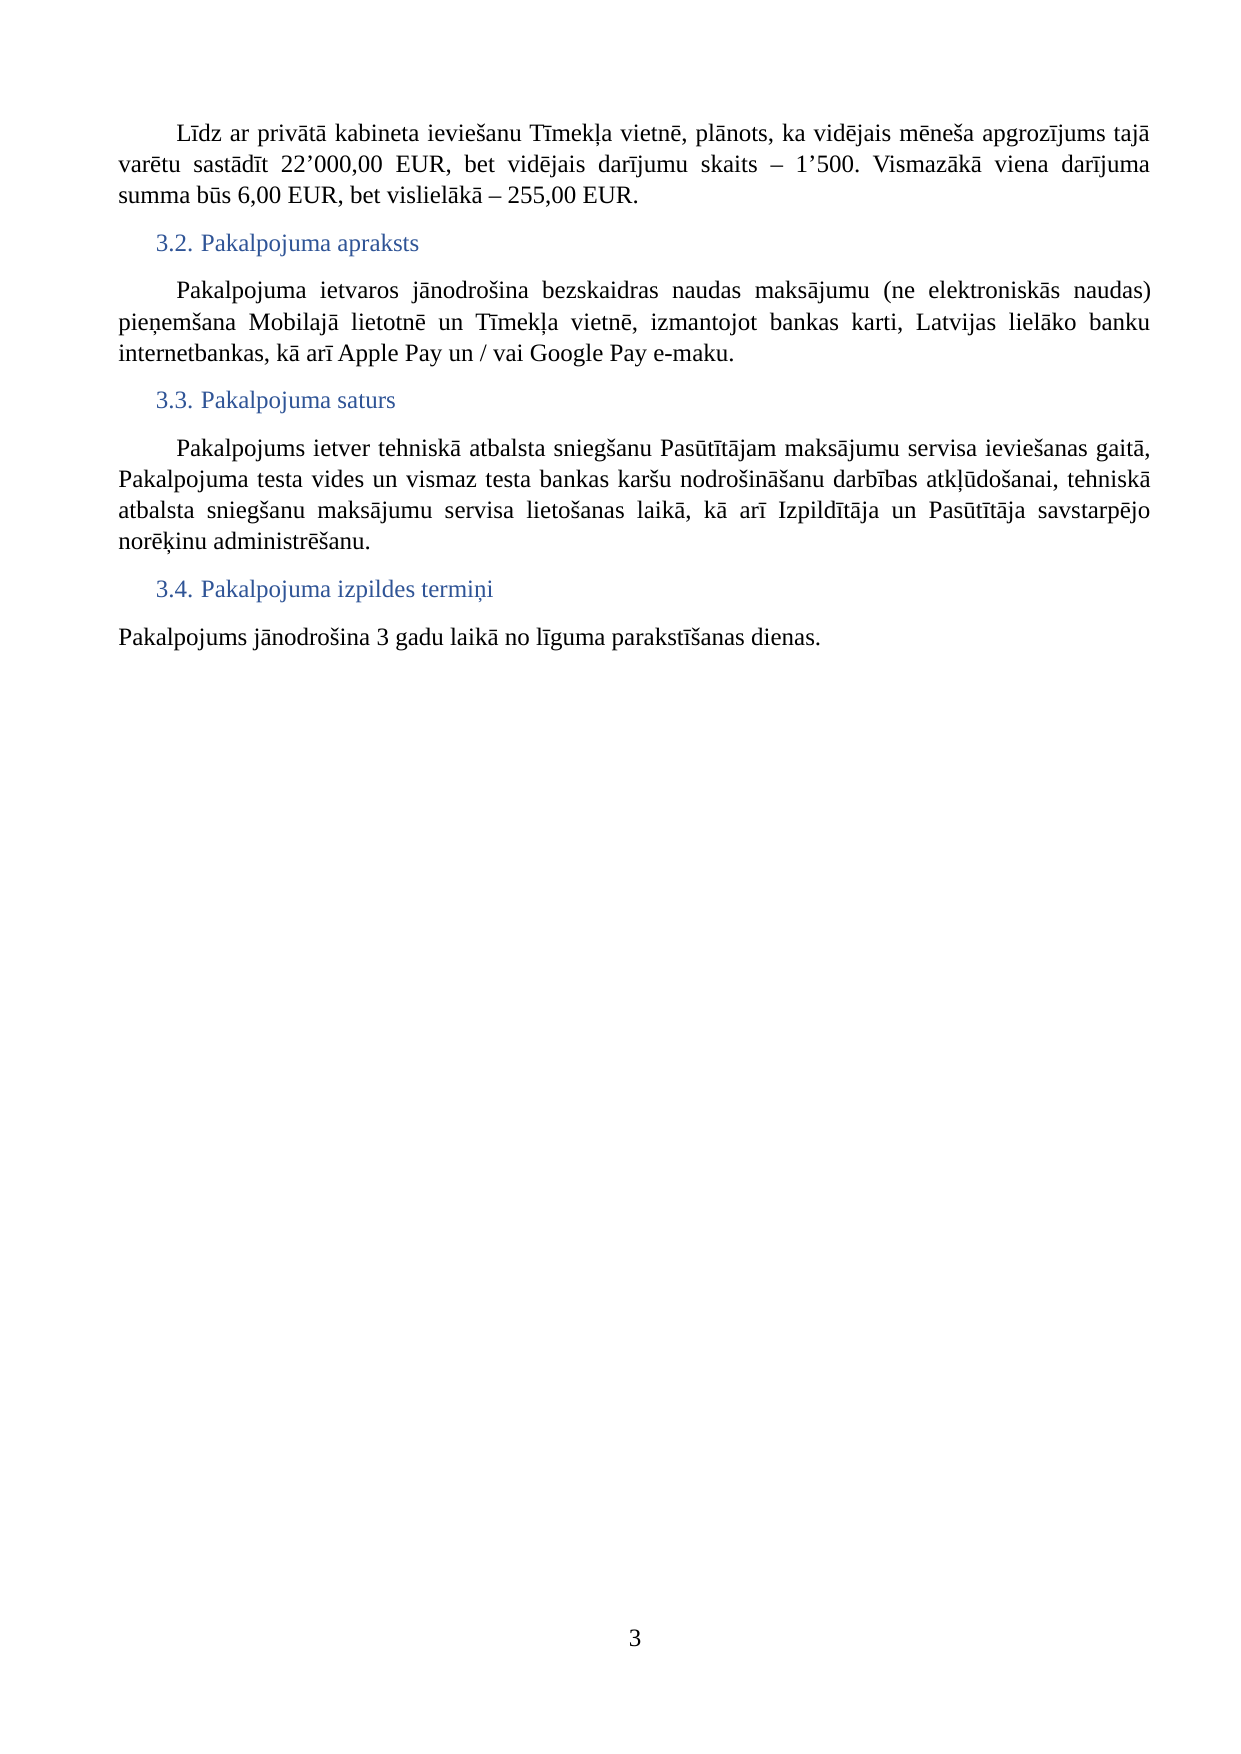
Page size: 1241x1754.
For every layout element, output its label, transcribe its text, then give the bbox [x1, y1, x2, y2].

text Pakalpojums jānodrošina 3 gadu laikā no līguma parakstīšanas dienas. [118, 622, 1152, 650]
text Pakalpojums ietver tehniskā atbalsta sniegšanu Pasūtītājam maksājumu servisa ieviešanas gaitā, Pakalpojuma testa vides un vismaz testa bankas karšu nodrošināšanu darbības atkļūdošanai, tehniskā atbalsta sniegšanu maksājumu servisa lietošanas laikā, kā arī Izpildītāja un Pasūtītāja savstarpējo norēķinu administrēšanu. [118, 433, 1152, 555]
list Pakalpojuma izpildes termiņi [156, 574, 1152, 603]
list Pakalpojuma saturs [156, 385, 1152, 414]
text Pakalpojuma ietvaros jānodrošina bezskaidras naudas maksājumu (ne elektroniskās naudas) pieņemšana Mobilajā lietotnē un Tīmekļa vietnē, izmantojot bankas karti, Latvijas lielāko banku internetbankas, kā arī Apple Pay un / vai Google Pay e-maku. [118, 276, 1152, 366]
text Līdz ar privātā kabineta ieviešanu Tīmekļa vietnē, plānots, ka vidējais mēneša apgrozījums tajā varētu sastādīt 22’000,00 EUR, bet vidējais darījumu skaits – 1’500. Vismazākā viena darījuma summa būs 6,00 EUR, bet vislielākā – 255,00 EUR. [118, 118, 1152, 209]
list Pakalpojuma apraksts [156, 228, 1152, 257]
